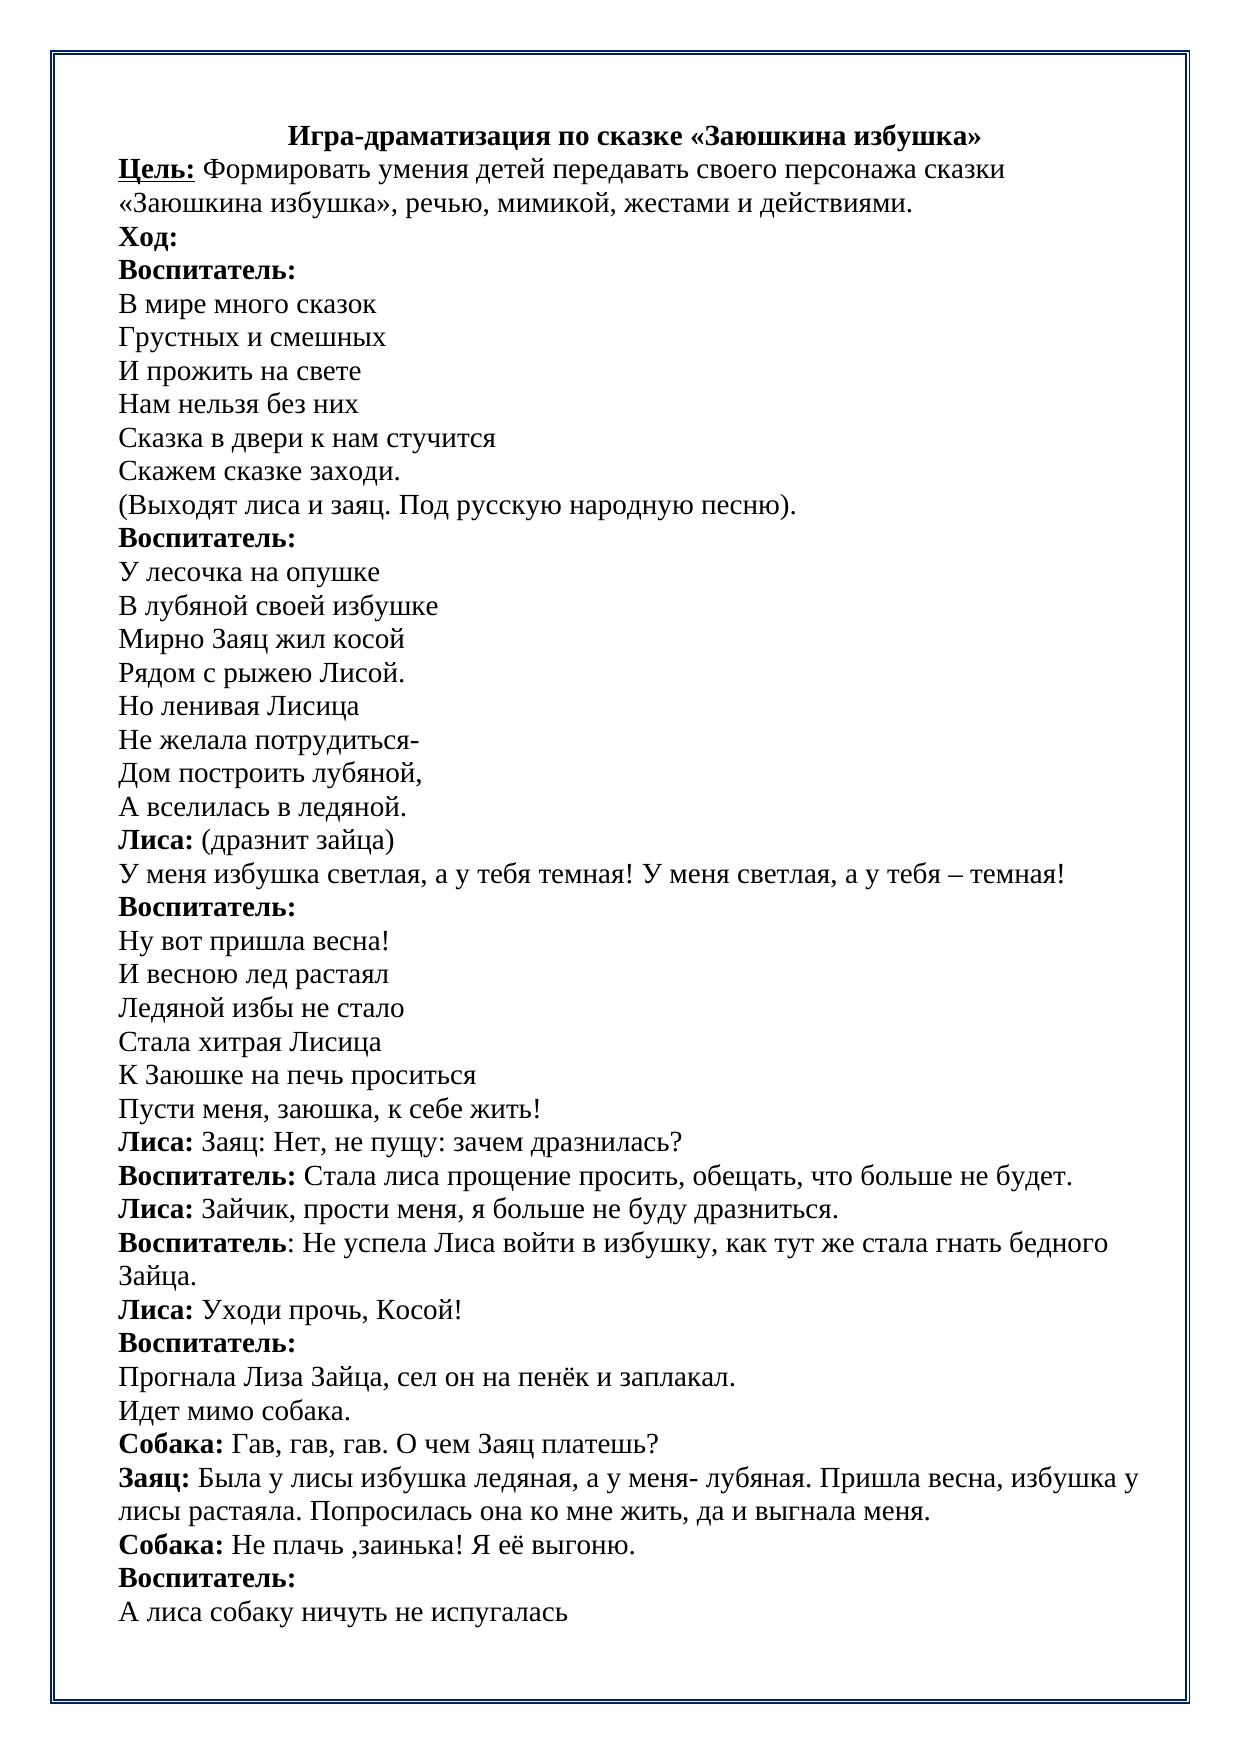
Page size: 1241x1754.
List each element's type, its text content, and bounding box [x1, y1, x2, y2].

text Нам нельзя без них [118, 386, 1152, 420]
text У лесочка на опушке [118, 554, 1152, 588]
text Игра-драматизация по сказке «Заюшкина избушка» [118, 118, 1152, 152]
text Лиса: Заяц: Нет, не пущу: зачем дразнилась? [118, 1124, 1152, 1158]
text Идет мимо собака. [118, 1393, 1152, 1426]
text Воспитатель: Стала лиса прощение просить, обещать, что больше не будет. [118, 1158, 1152, 1191]
text В лубяной своей избушке [118, 588, 1152, 621]
text Воспитатель: [118, 1326, 1152, 1359]
text Ход: [118, 219, 1152, 252]
text И прожить на свете [118, 353, 1152, 386]
text Стала хитрая Лисица [118, 1024, 1152, 1057]
text Лиса: (дразнит зайца) [118, 822, 1152, 856]
text Воспитатель: [118, 1560, 1152, 1594]
text Не желала потрудиться- [118, 722, 1152, 755]
text А вселилась в ледяной. [118, 789, 1152, 822]
text Воспитатель: [118, 252, 1152, 286]
text К Заюшке на печь проситься [118, 1057, 1152, 1091]
text Воспитатель: Не успела Лиса войти в избушку, как тут же стала гнать бедного Зайца. [118, 1225, 1152, 1292]
text Воспитатель: [118, 521, 1152, 554]
text Мирно Заяц жил косой [118, 621, 1152, 655]
text Сказка в двери к нам стучится [118, 420, 1152, 453]
text Грустных и смешных [118, 319, 1152, 353]
text (Выходят лиса и заяц. Под русскую народную песню). [118, 487, 1152, 521]
text У меня избушка светлая, а у тебя темная! У меня светлая, а у тебя – темная! [118, 856, 1152, 889]
text Собака: Гав, гав, гав. О чем Заяц платешь? [118, 1426, 1152, 1460]
text Пусти меня, заюшка, к себе жить! [118, 1091, 1152, 1124]
text Лиса: Зайчик, прости меня, я больше не буду дразниться. [118, 1191, 1152, 1225]
text И весною лед растаял [118, 957, 1152, 990]
text Скажем сказке заходи. [118, 453, 1152, 487]
text Ну вот пришла весна! [118, 923, 1152, 957]
text Ледяной избы не стало [118, 990, 1152, 1024]
text Лиса: Уходи прочь, Косой! [118, 1292, 1152, 1326]
text Прогнала Лиза Зайца, сел он на пенёк и заплакал. [118, 1359, 1152, 1393]
text Дом построить лубяной, [118, 755, 1152, 789]
text А лиса собаку ничуть не испугалась [118, 1594, 1152, 1627]
text Рядом с рыжею Лисой. [118, 655, 1152, 688]
text Заяц: Была у лисы избушка ледяная, а у меня- лубяная. Пришла весна, избушка у лисы растаяла. Попросилась она ко мне жить, да и выгнала меня. [118, 1460, 1152, 1527]
text В мире много сказок [118, 286, 1152, 319]
text Но ленивая Лисица [118, 688, 1152, 722]
text Цель: Формировать умения детей передавать своего персонажа сказки «Заюшкина избушка», речью, мимикой, жестами и действиями. [118, 152, 1152, 219]
text Собака: Не плачь ,заинька! Я её выгоню. [118, 1527, 1152, 1560]
text Воспитатель: [118, 889, 1152, 923]
